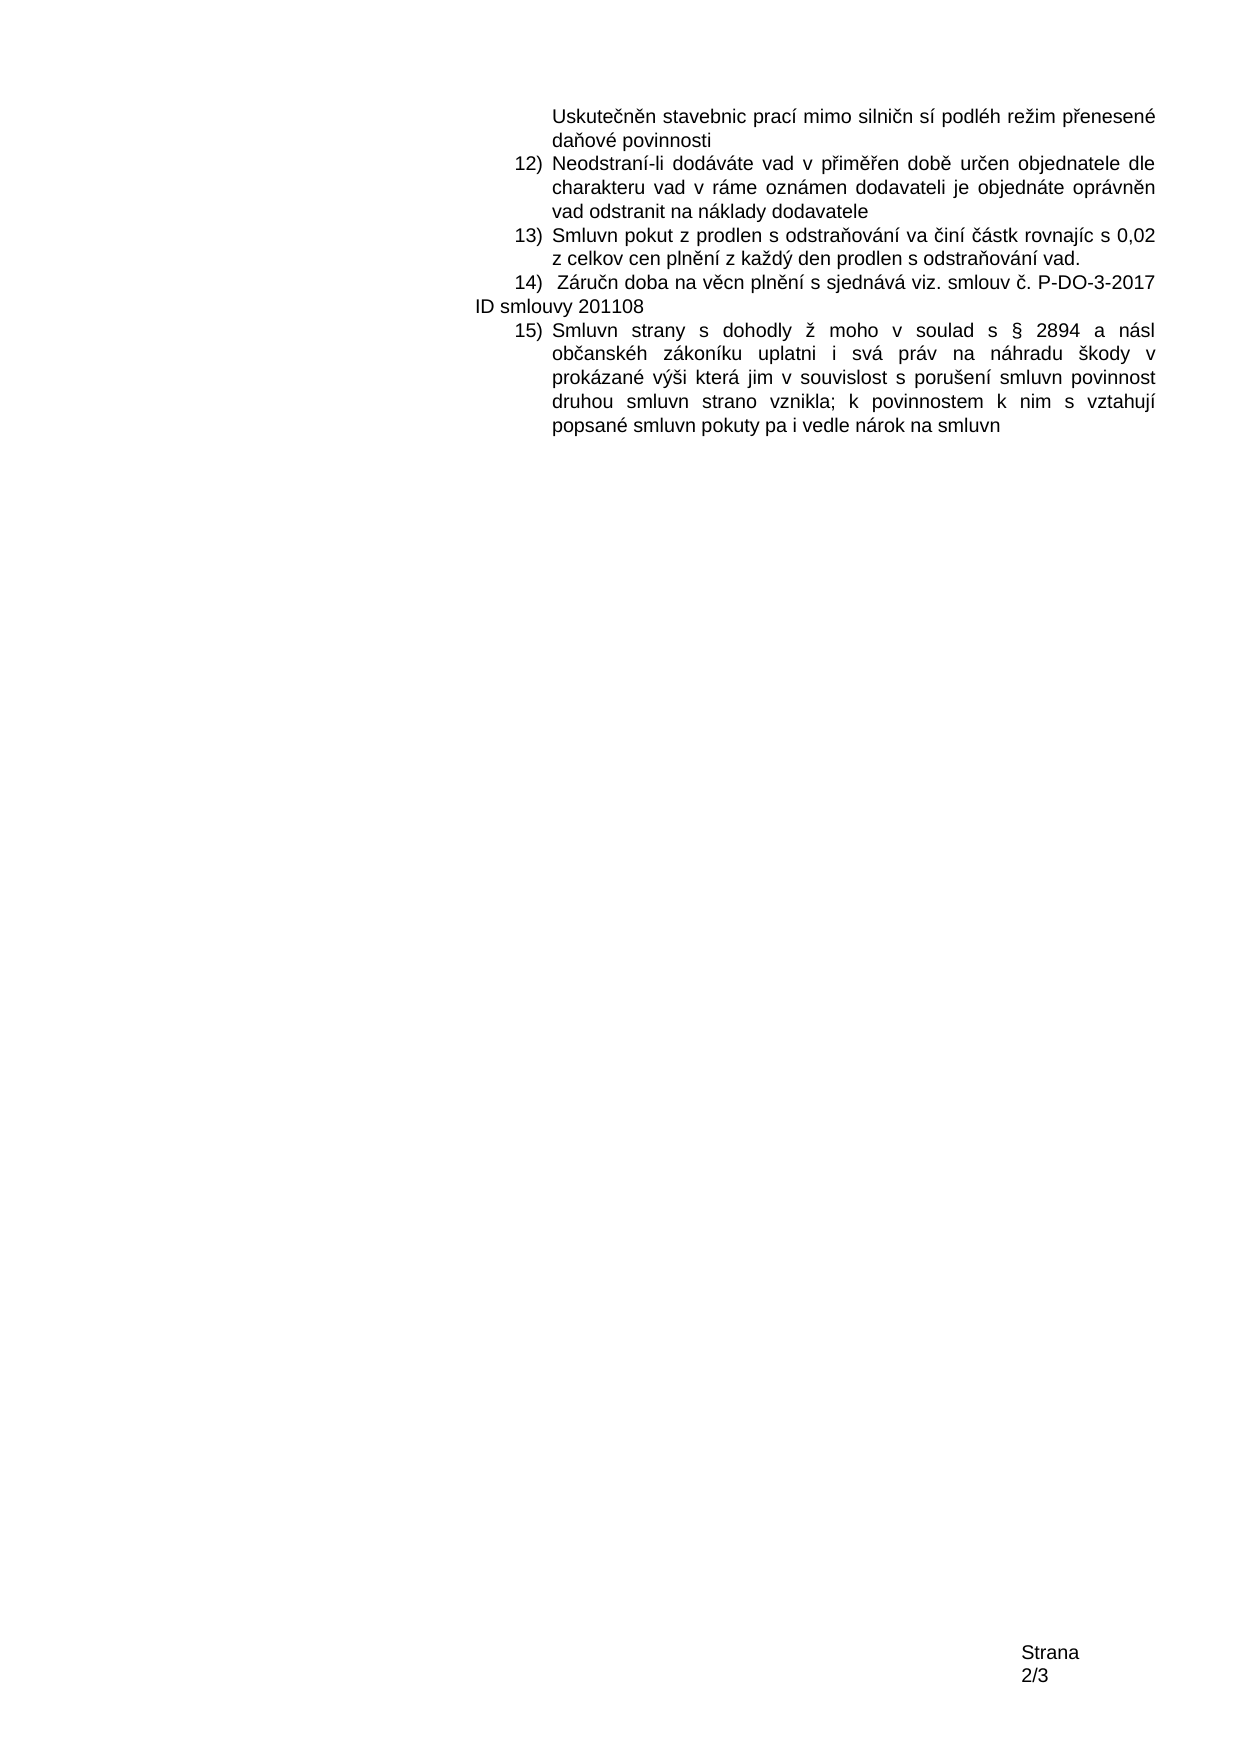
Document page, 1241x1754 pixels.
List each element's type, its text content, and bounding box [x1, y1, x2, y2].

list Smluvn strany s dohodly ž moho v soulad s § 2894 a násl občanskéh zákoníku uplatni i svá práv na náhradu škody v prokázané výši která jim v souvislost s porušení smluvn povinnost druhou smluvn strano vznikla; k povinnostem k nim s vztahují popsané smluvn pokuty pa i vedle nárok na smluvn [514, 318, 1156, 436]
list Neodstraní-li dodáváte vad v přiměřen době určen objednatele dle charakteru vad v ráme oznámen dodavateli je objednáte oprávněn vad odstranit na náklady dodavatele [514, 152, 1156, 222]
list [514, 105, 1156, 151]
list Smluvn pokut z prodlen s odstraňování va činí částk rovnajíc s 0,02 z celkov cen plnění z každý den prodlen s odstraňování vad. [514, 223, 1156, 270]
list Záručn doba na věcn plnění s sjednává viz. smlouv č. P-DO-3-2017 ID smlouvy 201108 [475, 271, 1156, 317]
